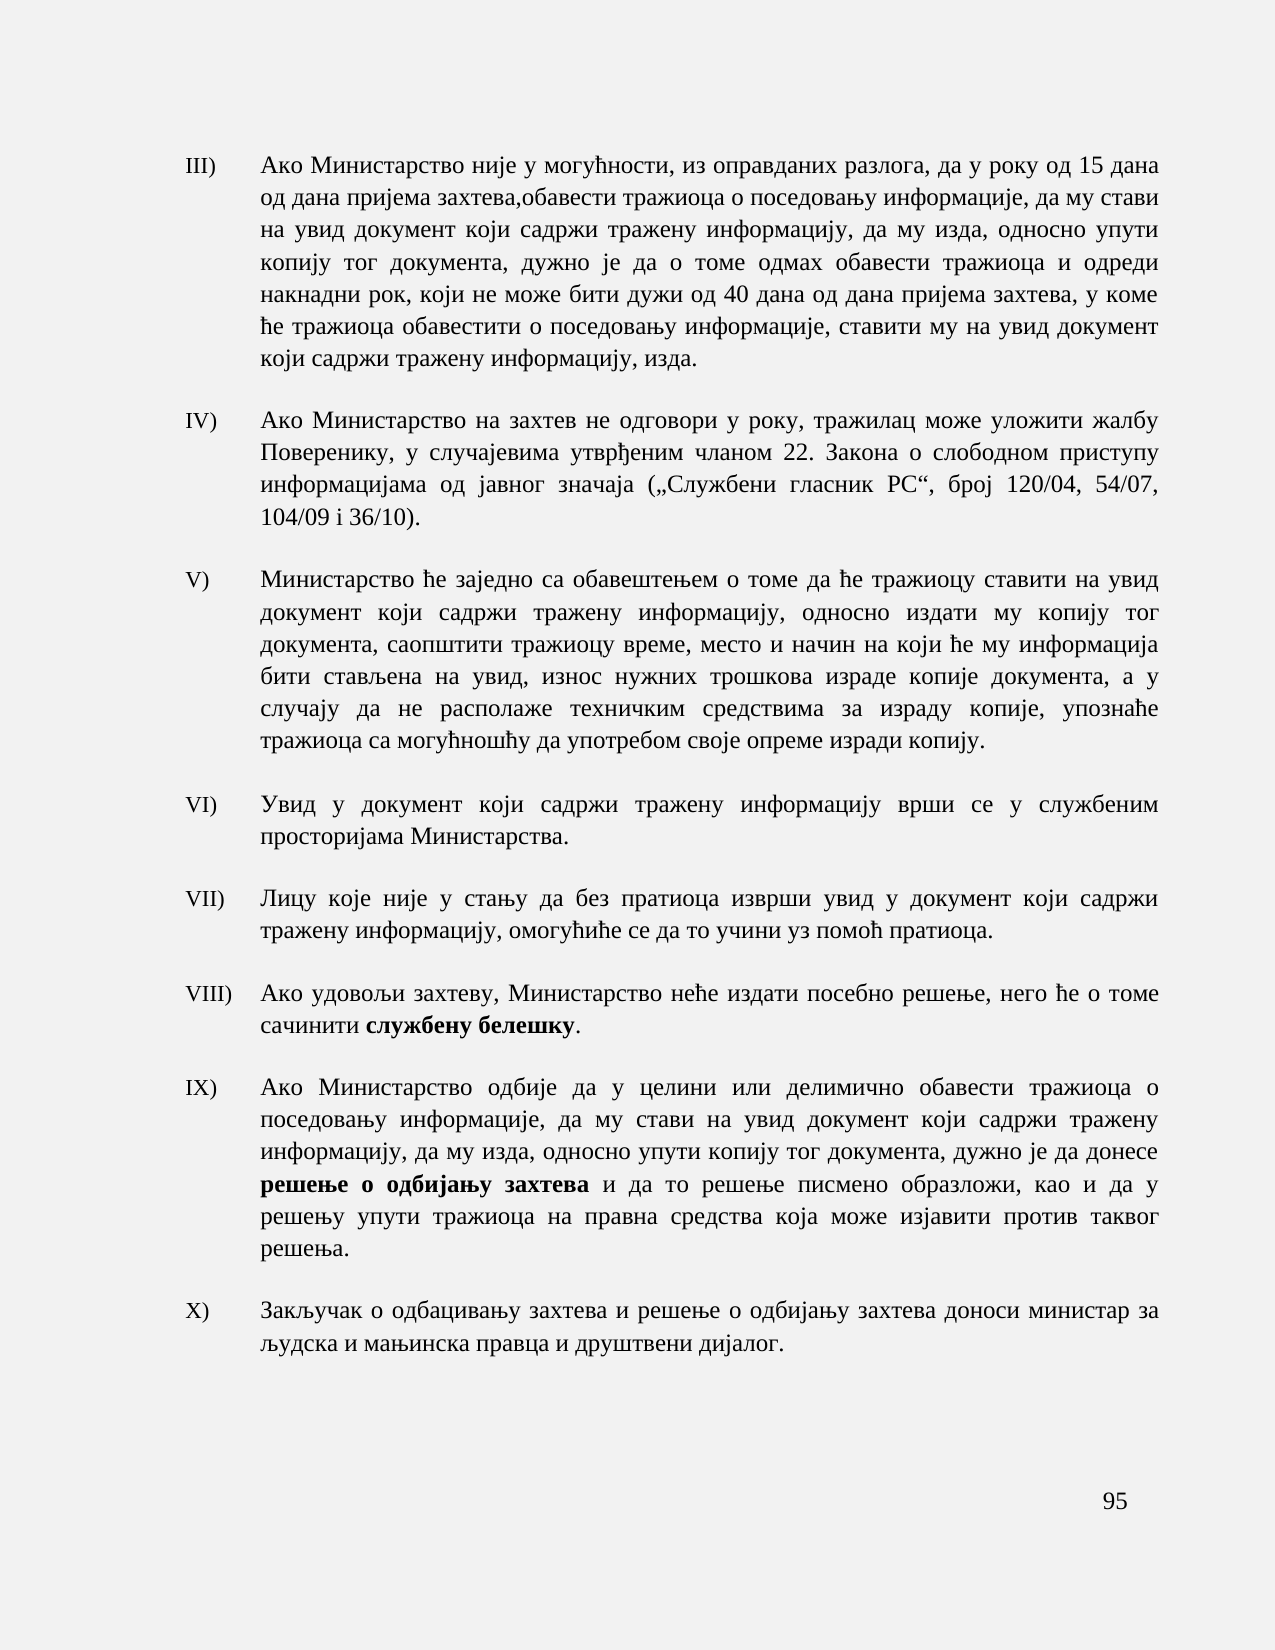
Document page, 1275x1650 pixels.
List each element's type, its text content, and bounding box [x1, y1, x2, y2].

list Министарство ће заједно са обавештењем о томе да ће тражиоцу ставити на увид документ који садржи тражену информацију, односно издати му копију тог документа, саопштити тражиоцу време, место и начин на који ће му информација бити стављена на увид, износ нужних трошкова израде копије документа, а у случају да не располаже техничким средствима за израду копије, упознаће тражиоца са могућношћу да употребом своје опреме изради копију. [185, 564, 1160, 754]
list Ако Министарство одбије да у целини или делимично обавести тражиоца о поседовању информације, да му стави на увид документ који садржи тражену информацију, да му изда, односно упути копију тог документа, дужно је да донесе решење о одбијању захтева и да то решење писмено образложи, као и да у решењу упути тражиоца на правна средства која може изјавити против таквог решења. [185, 1072, 1160, 1262]
list Закључак о одбацивању захтева и решење о одбијању захтева доноси министар за људска и мањинска правца и друштвени дијалог. [185, 1296, 1160, 1356]
list Увид у документ који садржи тражену информацију врши се у службеним просторијама Министарства. [185, 789, 1160, 849]
list Ако Министарство на захтев не одговори у року, тражилац може уложити жалбу Поверенику, у случајевима утврђеним чланом 22. Закона о слободном приступу информацијама од јавног значаја („Службени гласник РС“, број 120/04, 54/07, 104/09 i 36/10). [185, 405, 1160, 530]
list Ако Министарство није у могућности, из оправданих разлога, да у року од 15 дана од дана пријема захтева,обавести тражиоца о поседовању информације, да му стави на увид документ који садржи тражену информацију, да му изда, односно упути копију тог документа, дужно је да о томе одмах обавести тражиоца и одреди накнадни рок, који не може бити дужи од 40 дана од дана пријема захтева, у коме ће тражиоца обавестити о поседовању информације, ставити му на увид документ који садржи тражену информацију, изда. [185, 150, 1160, 372]
list Ако удовољи захтеву, Министарство неће издати посебно решење, него ће о томе сачинити службену белешку. [185, 978, 1160, 1038]
list Лицу које није у стању да без пратиоца изврши увид у документ који садржи тражену информацију, омогућиће се да то учини уз помоћ пратиоца. [185, 883, 1160, 944]
